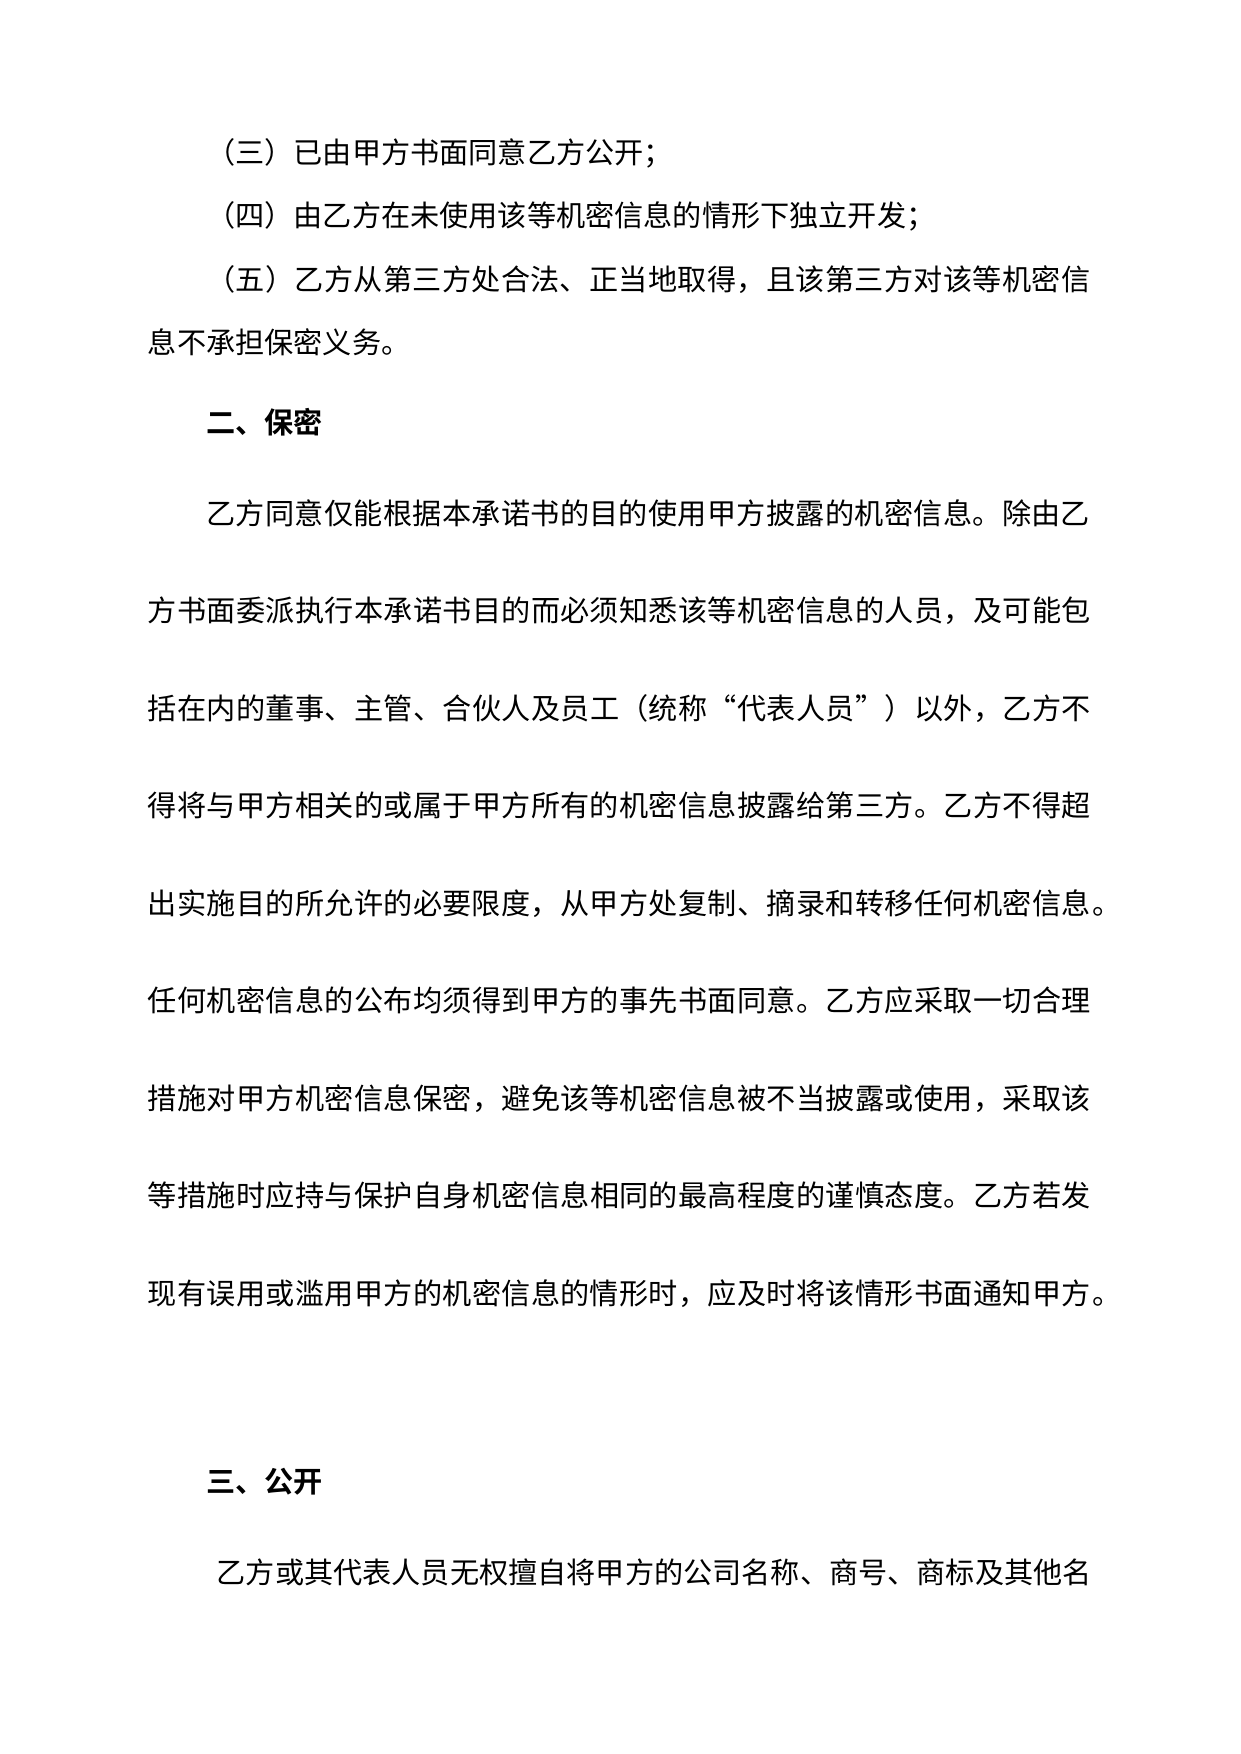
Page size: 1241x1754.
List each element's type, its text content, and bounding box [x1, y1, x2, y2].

text 二、保密 [148, 399, 1092, 442]
text （四）由乙方在未使用该等机密信息的情形下独立开发； [148, 193, 1092, 235]
text 三、公开 [148, 1459, 1092, 1501]
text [173, 1539, 1092, 1604]
text （三）已由甲方书面同意乙方公开； [148, 129, 1092, 172]
text （五）乙方从第三方处合法、正当地取得，且该第三方对该等机密信息不承担保密义务。 [148, 256, 1092, 362]
text 乙方同意仅能根据本承诺书的目的使用甲方披露的机密信息。除由乙方书面委派执行本承诺书目的而必须知悉该等机密信息的人员，及可能包括在内的董事、主管、合伙人及员工（统称“代表人员”）以外，乙方不得将与甲方相关的或属于甲方所有的机密信息披露给第三方。乙方不得超出实施目的所允许的必要限度，从甲方处复制、摘录和转移任何机密信息。任何机密信息的公布均须得到甲方的事先书面同意。乙方应采取一切合理措施对甲方机密信息保密，避免该等机密信息被不当披露或使用，采取该等措施时应持与保护自身机密信息相同的最高程度的谨慎态度。乙方若发现有误用或滥用甲方的机密信息的情形时，应及时将该情形书面通知甲方。 [148, 479, 1092, 1422]
